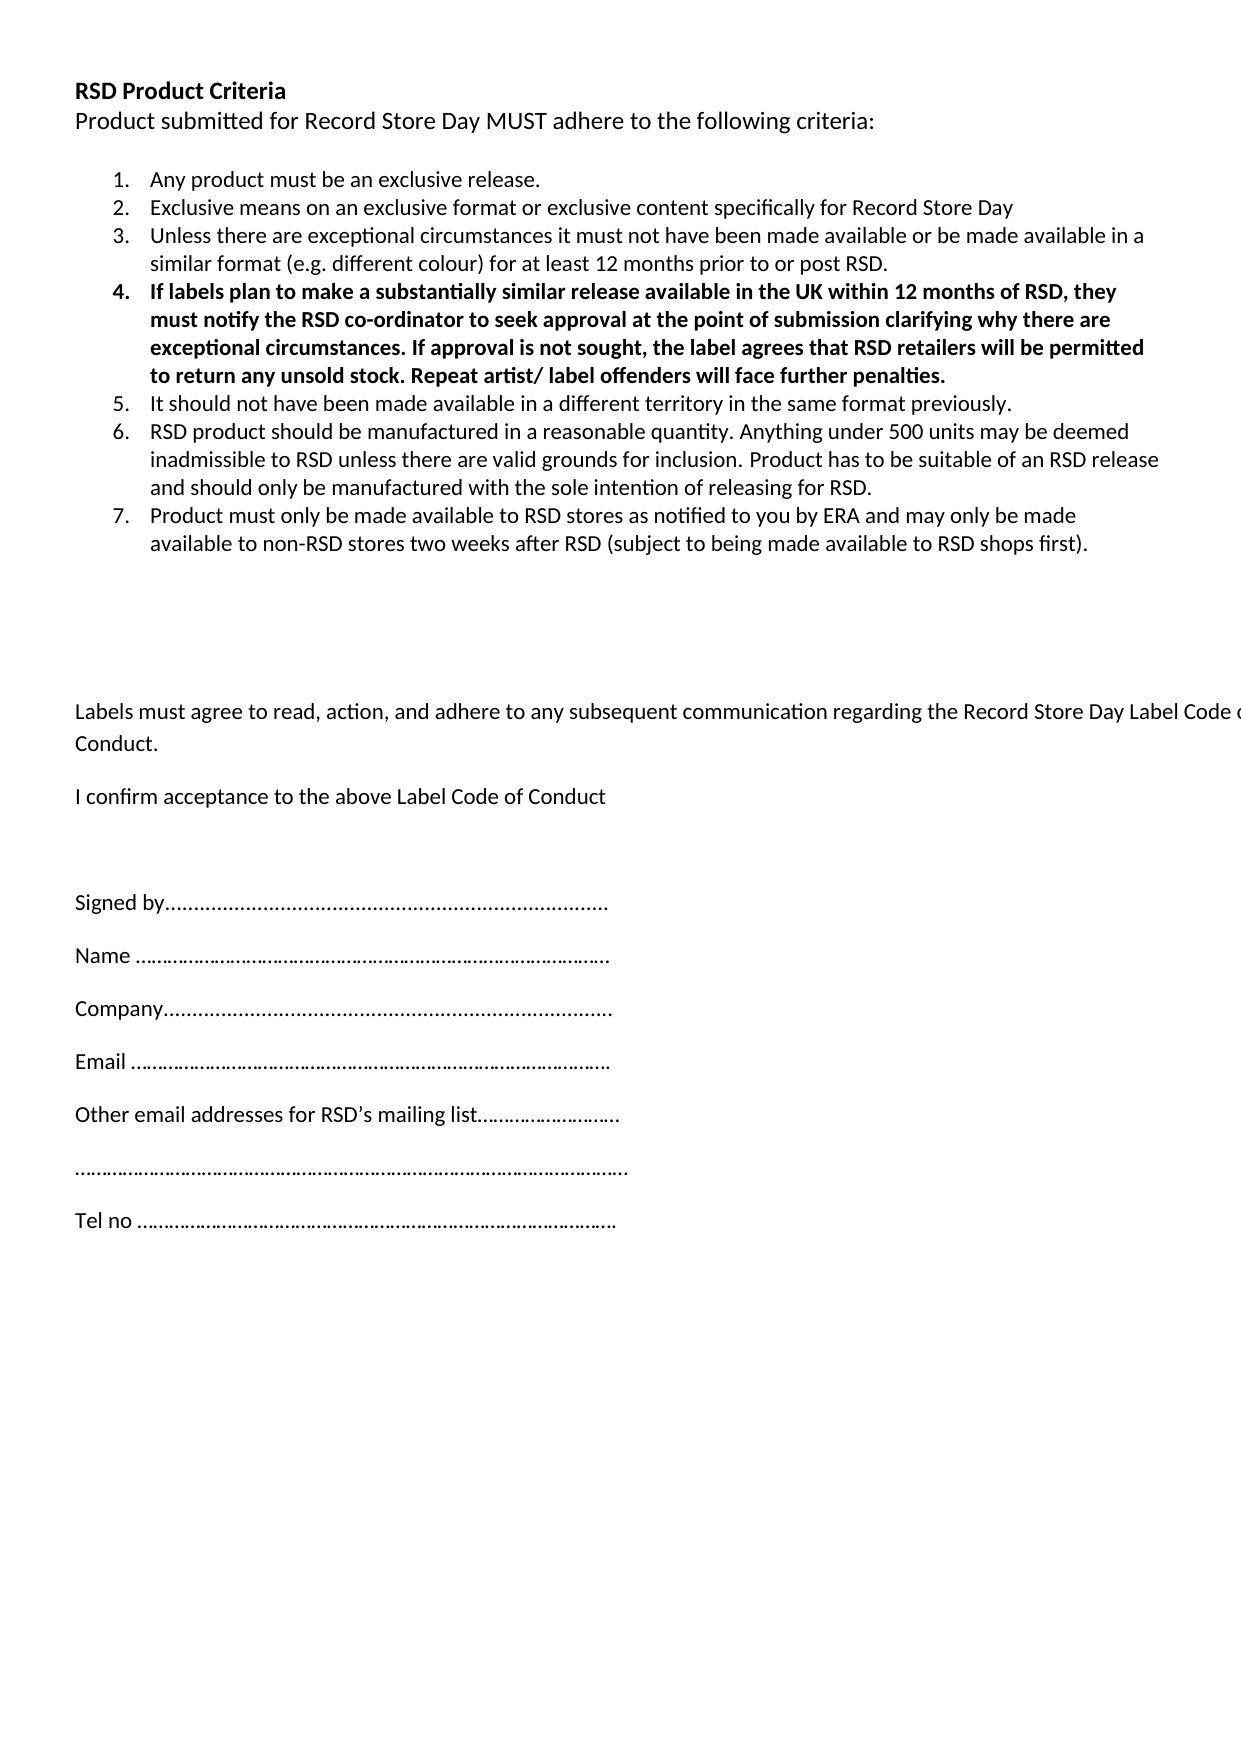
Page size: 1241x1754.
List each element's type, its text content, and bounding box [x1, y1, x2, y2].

text Tel no ………………………………………………………………………………. [75, 1206, 1165, 1234]
text Email ………………………………………………………………………………. [75, 1047, 1165, 1075]
text RSD Product Criteria [75, 75, 1165, 106]
list Any product must be an exclusive release. [112, 165, 1165, 193]
text Company.............................................................................. [75, 994, 1165, 1022]
text Name ……………………………………………………………………………… [75, 941, 1165, 969]
list If labels plan to make a substantially similar release available in the UK within 12 months of RSD, they must notify the RSD co-ordinator to seek approval at the point of submission clarifying why there are exceptional circumstances. If approval is not sought, the label agrees that RSD retailers will be permitted to return any unsold stock. Repeat artist/ label offenders will face further penalties. [112, 277, 1165, 389]
text Product submitted for Record Store Day MUST adhere to the following criteria: [75, 106, 1165, 136]
text Other email addresses for RSD’s mailing list……………………… [75, 1100, 1165, 1128]
list Product must only be made available to RSD stores as notified to you by ERA and may only be made available to non-RSD stores two weeks after RSD (subject to being made available to RSD shops first). [112, 501, 1165, 557]
list RSD product should be manufactured in a reasonable quantity. Anything under 500 units may be deemed inadmissible to RSD unless there are valid grounds for inclusion. Product has to be suitable of an RSD release and should only be manufactured with the sole intention of releasing for RSD. [112, 417, 1165, 501]
text I confirm acceptance to the above Label Code of Conduct [75, 782, 1240, 810]
text Signed by............................................................................. [75, 888, 1165, 916]
text …………………………………………………………………………………………… [75, 1153, 1165, 1181]
text Labels must agree to read, action, and adhere to any subsequent communication regarding the Record Store Day Label Code of Conduct. [75, 697, 1240, 757]
list It should not have been made available in a different territory in the same format previously. [112, 389, 1165, 417]
list Exclusive means on an exclusive format or exclusive content specifically for Record Store Day [112, 193, 1165, 221]
list Unless there are exceptional circumstances it must not have been made available or be made available in a similar format (e.g. different colour) for at least 12 months prior to or post RSD. [112, 221, 1165, 277]
